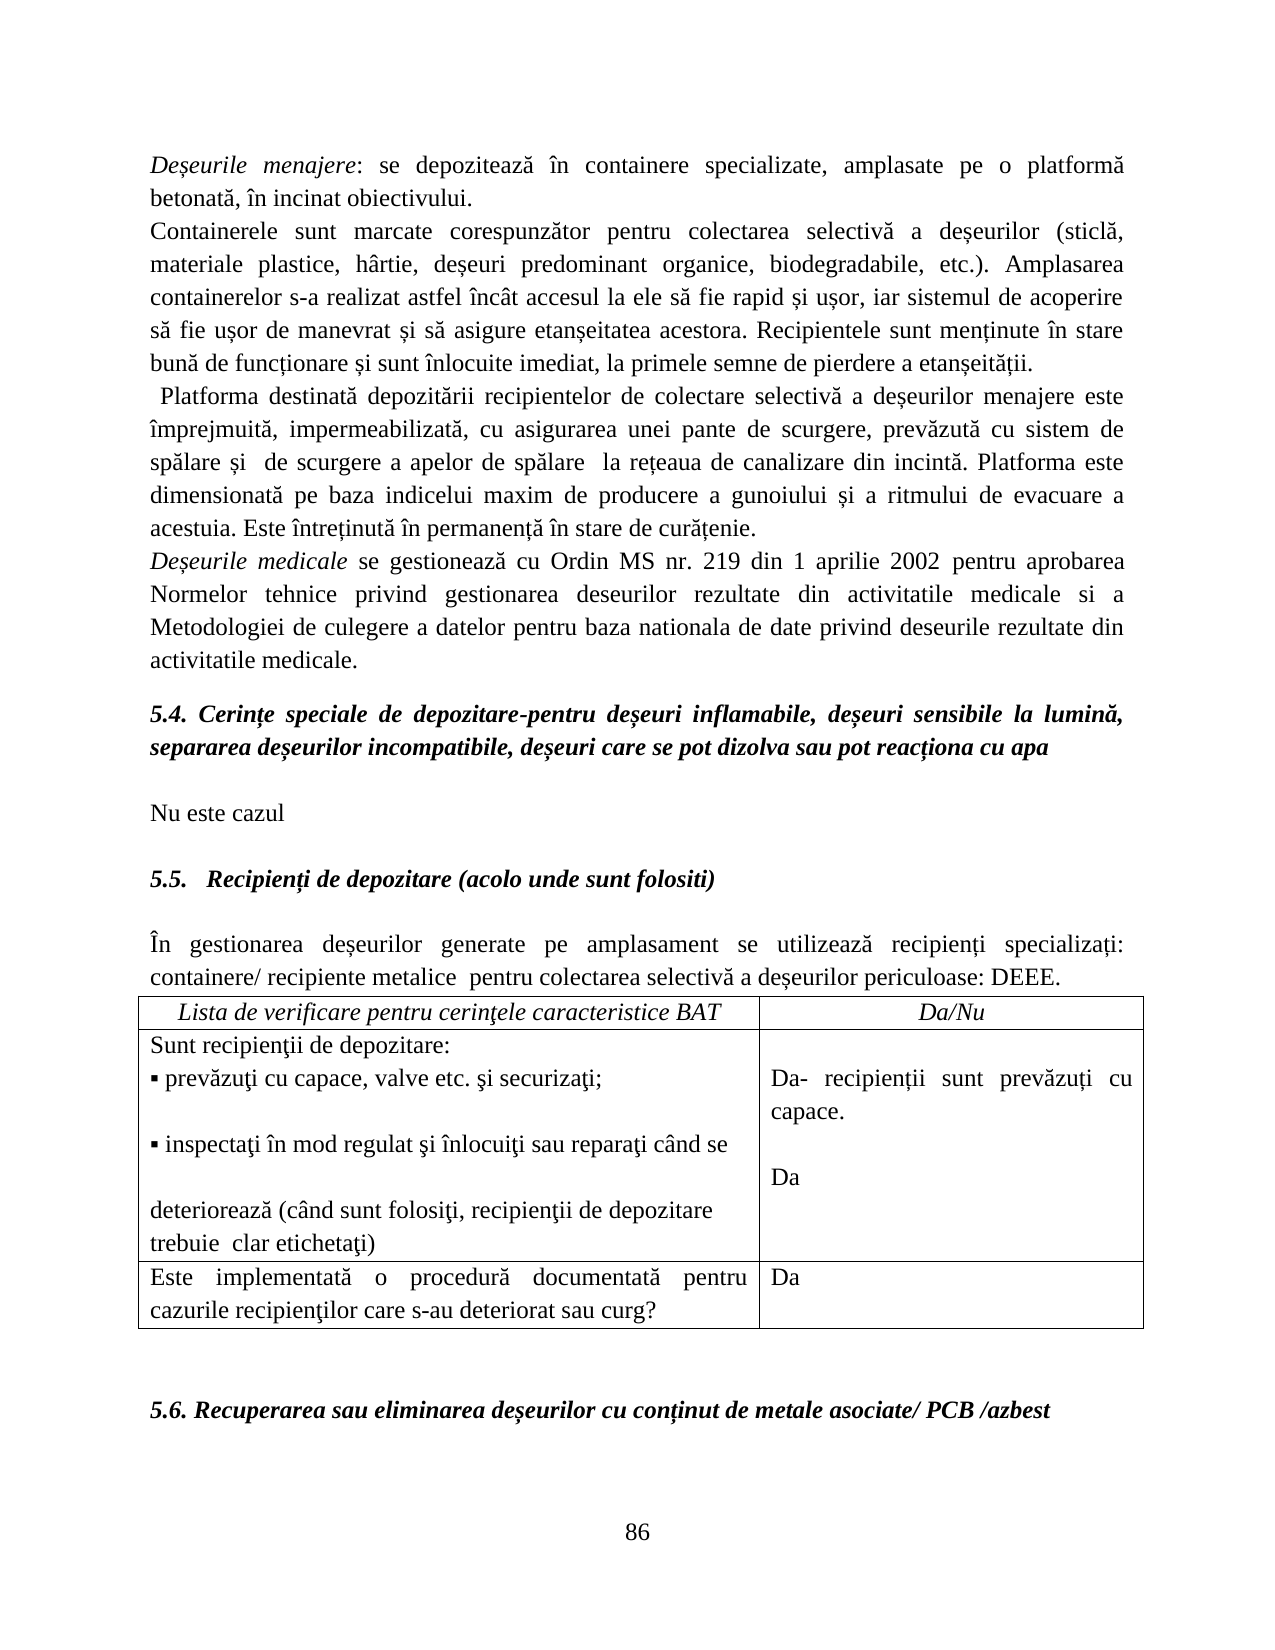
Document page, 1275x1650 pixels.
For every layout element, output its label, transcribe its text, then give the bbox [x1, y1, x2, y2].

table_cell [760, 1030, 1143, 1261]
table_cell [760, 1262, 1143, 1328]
text 5.6. Recuperarea sau eliminarea deșeurilor cu conținut de metale asociate/ PCB /azbest [150, 1395, 1125, 1423]
text Deșeurile menajere: se depozitează în containere specializate, amplasate pe o platformă betonată, în incinat obiectivului. [150, 150, 1125, 212]
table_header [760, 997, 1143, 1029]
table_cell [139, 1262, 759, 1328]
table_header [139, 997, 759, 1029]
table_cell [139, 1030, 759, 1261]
text În gestionarea deșeurilor generate pe amplasament se utilizează recipienți specializați: containere/ recipiente metalice pentru colectarea selectivă a deșeurilor periculoase: DEEE. [150, 929, 1125, 991]
text Deșeurile medicale se gestionează cu Ordin MS nr. 219 din 1 aprilie 2002 pentru aprobarea Normelor tehnice privind gestionarea deseurilor rezultate din activitatile medicale si a Metodologiei de culegere a datelor pentru baza nationala de date privind deseurile rezultate din activitatile medicale. [150, 546, 1125, 674]
text 5.5. Recipienți de depozitare (acolo unde sunt folositi) [150, 864, 1125, 893]
text Nu este cazul [150, 798, 1125, 827]
text 5.4. Cerințe speciale de depozitare-pentru deșeuri inflamabile, deșeuri sensibile la lumină, separarea deșeurilor incompatibile, deșeuri care se pot dizolva sau pot reacționa cu apa [150, 699, 1125, 761]
text Platforma destinată depozitării recipientelor de colectare selectivă a deșeurilor menajere este împrejmuită, impermeabilizată, cu asigurarea unei pante de scurgere, prevăzută cu sistem de spălare și de scurgere a apelor de spălare la rețeaua de canalizare din incintă. Platforma este dimensionată pe baza indicelui maxim de producere a gunoiului și a ritmului de evacuare a acestuia. Este întreținută în permanență în stare de curățenie. [150, 381, 1125, 542]
text Containerele sunt marcate corespunzător pentru colectarea selectivă a deșeurilor (sticlă, materiale plastice, hârtie, deșeuri predominant organice, biodegradabile, etc.). Amplasarea containerelor s-a realizat astfel încât accesul la ele să fie rapid și ușor, iar sistemul de acoperire să fie ușor de manevrat și să asigure etanșeitatea acestora. Recipientele sunt menținute în stare bună de funcționare și sunt înlocuite imediat, la primele semne de pierdere a etanșeității. [150, 216, 1125, 377]
